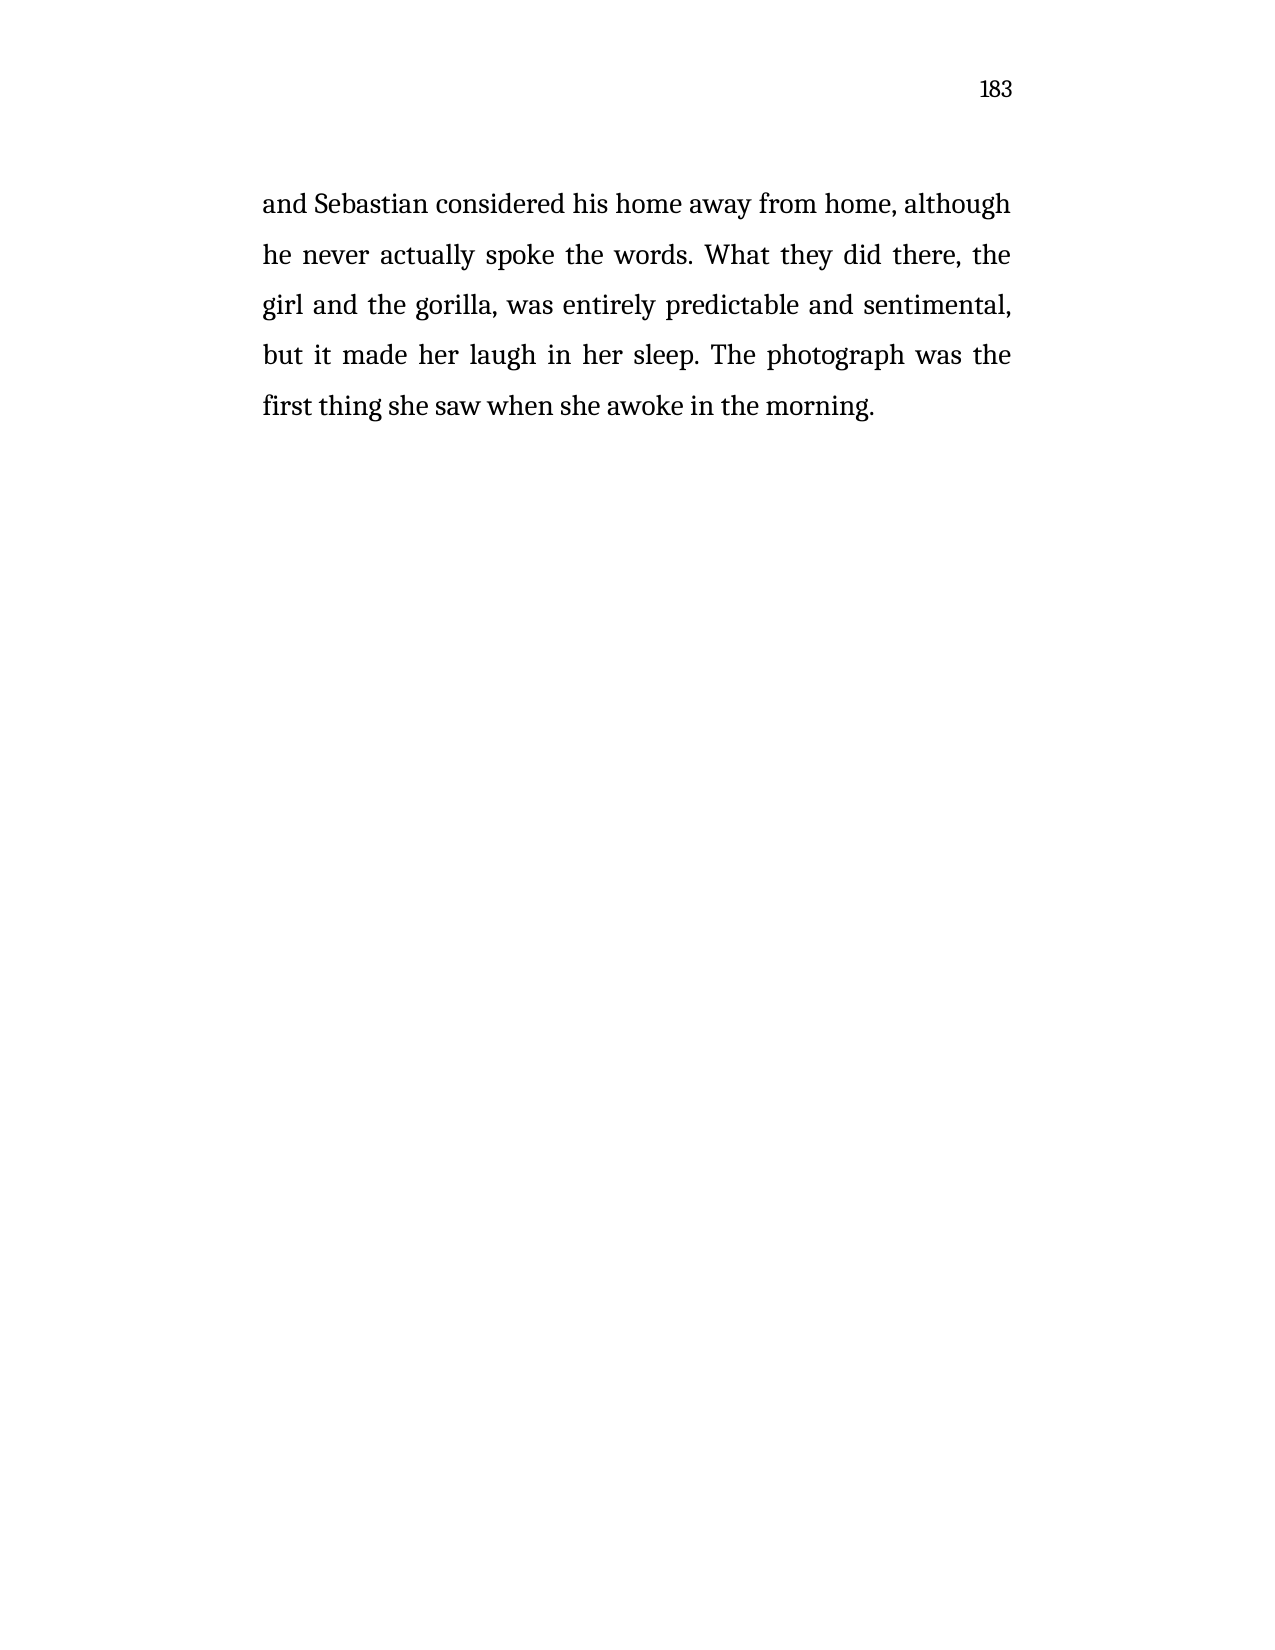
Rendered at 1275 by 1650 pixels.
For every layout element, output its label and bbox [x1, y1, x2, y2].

text [262, 187, 1012, 422]
